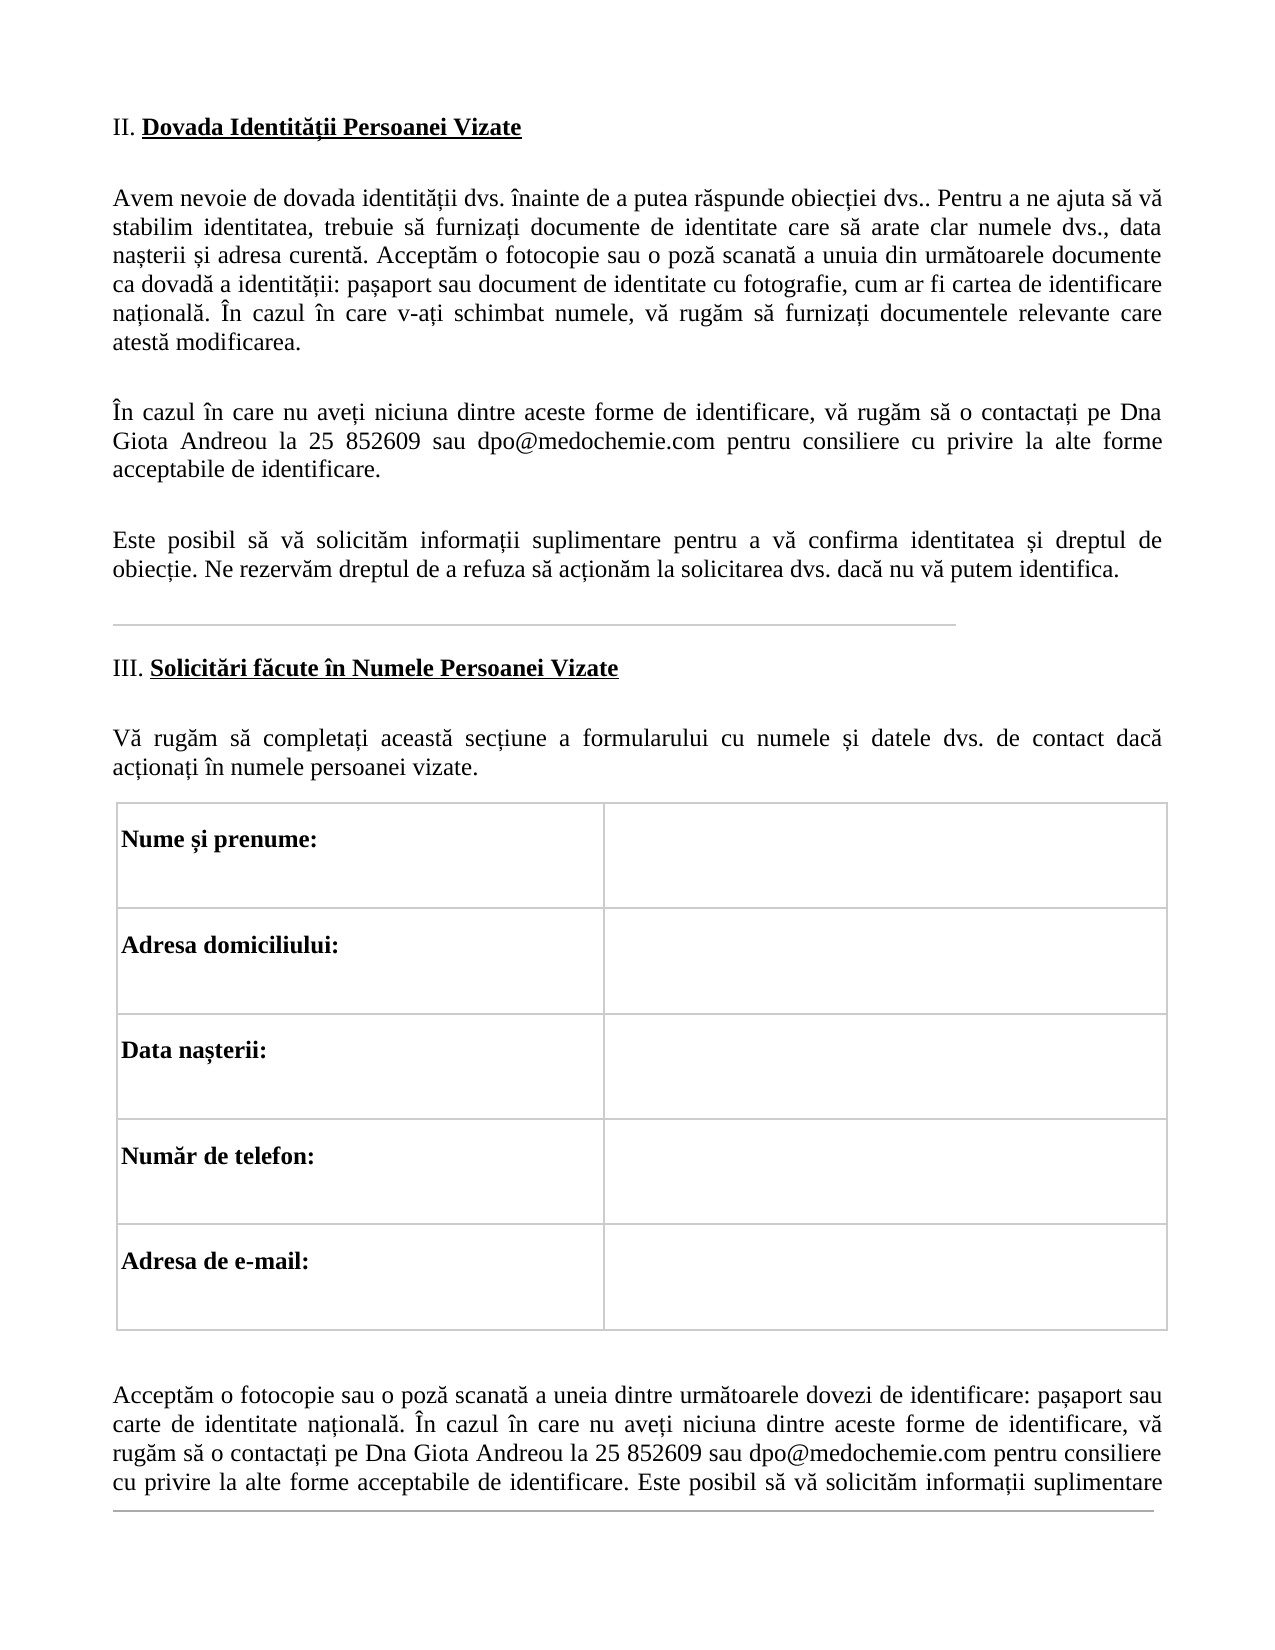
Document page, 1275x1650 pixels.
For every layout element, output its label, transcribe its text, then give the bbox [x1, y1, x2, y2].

table_cell [605, 1120, 1166, 1223]
text În cazul în care nu aveți niciuna dintre aceste forme de identificare, vă rugăm să o contactați pe Dna Giota Andreou la 25 852609 sau dpo@medochemie.com pentru consiliere cu privire la alte forme acceptabile de identificare. [112, 397, 1162, 483]
table_cell [605, 1225, 1166, 1329]
text ‌ ‌ [112, 603, 1162, 632]
text Vă rugăm să completați această secțiune a formularului cu numele și datele dvs. de contact dacă acționați în numele persoanei vizate. [112, 723, 1162, 781]
text II. Dovada Identității Persoanei Vizate [112, 112, 1162, 141]
table_cell Adresa de e-mail: [118, 1225, 603, 1329]
text III. Solicitări făcute în Numele Persoanei Vizate [112, 653, 1162, 682]
table_header Nume și prenume: [118, 804, 603, 907]
table_header [605, 804, 1166, 907]
table_cell [605, 1015, 1166, 1118]
text Este posibil să vă solicităm informații suplimentare pentru a vă confirma identitatea și dreptul de obiecție. Ne rezervăm dreptul de a refuza să acționăm la solicitarea dvs. dacă nu vă putem identifica. [112, 525, 1162, 582]
table_cell [605, 909, 1166, 1012]
text Avem nevoie de dovada identității dvs. înainte de a putea răspunde obiecției dvs.. Pentru a ne ajuta să vă stabilim identitatea, trebuie să furnizați documente de identitate care să arate clar numele dvs., data nașterii și adresa curentă. Acceptăm o fotocopie sau o poză scanată a unuia din următoarele documente ca dovadă a identității: pașaport sau document de identitate cu fotografie, cum ar fi cartea de identificare națională. În cazul în care v-ați schimbat numele, vă rugăm să furnizați documentele relevante care atestă modificarea. [112, 183, 1162, 355]
table_cell Număr de telefon: [118, 1120, 603, 1223]
table_cell Adresa domiciliului: [118, 909, 603, 1012]
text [112, 1380, 1162, 1495]
table_cell Data nașterii: [118, 1015, 603, 1118]
